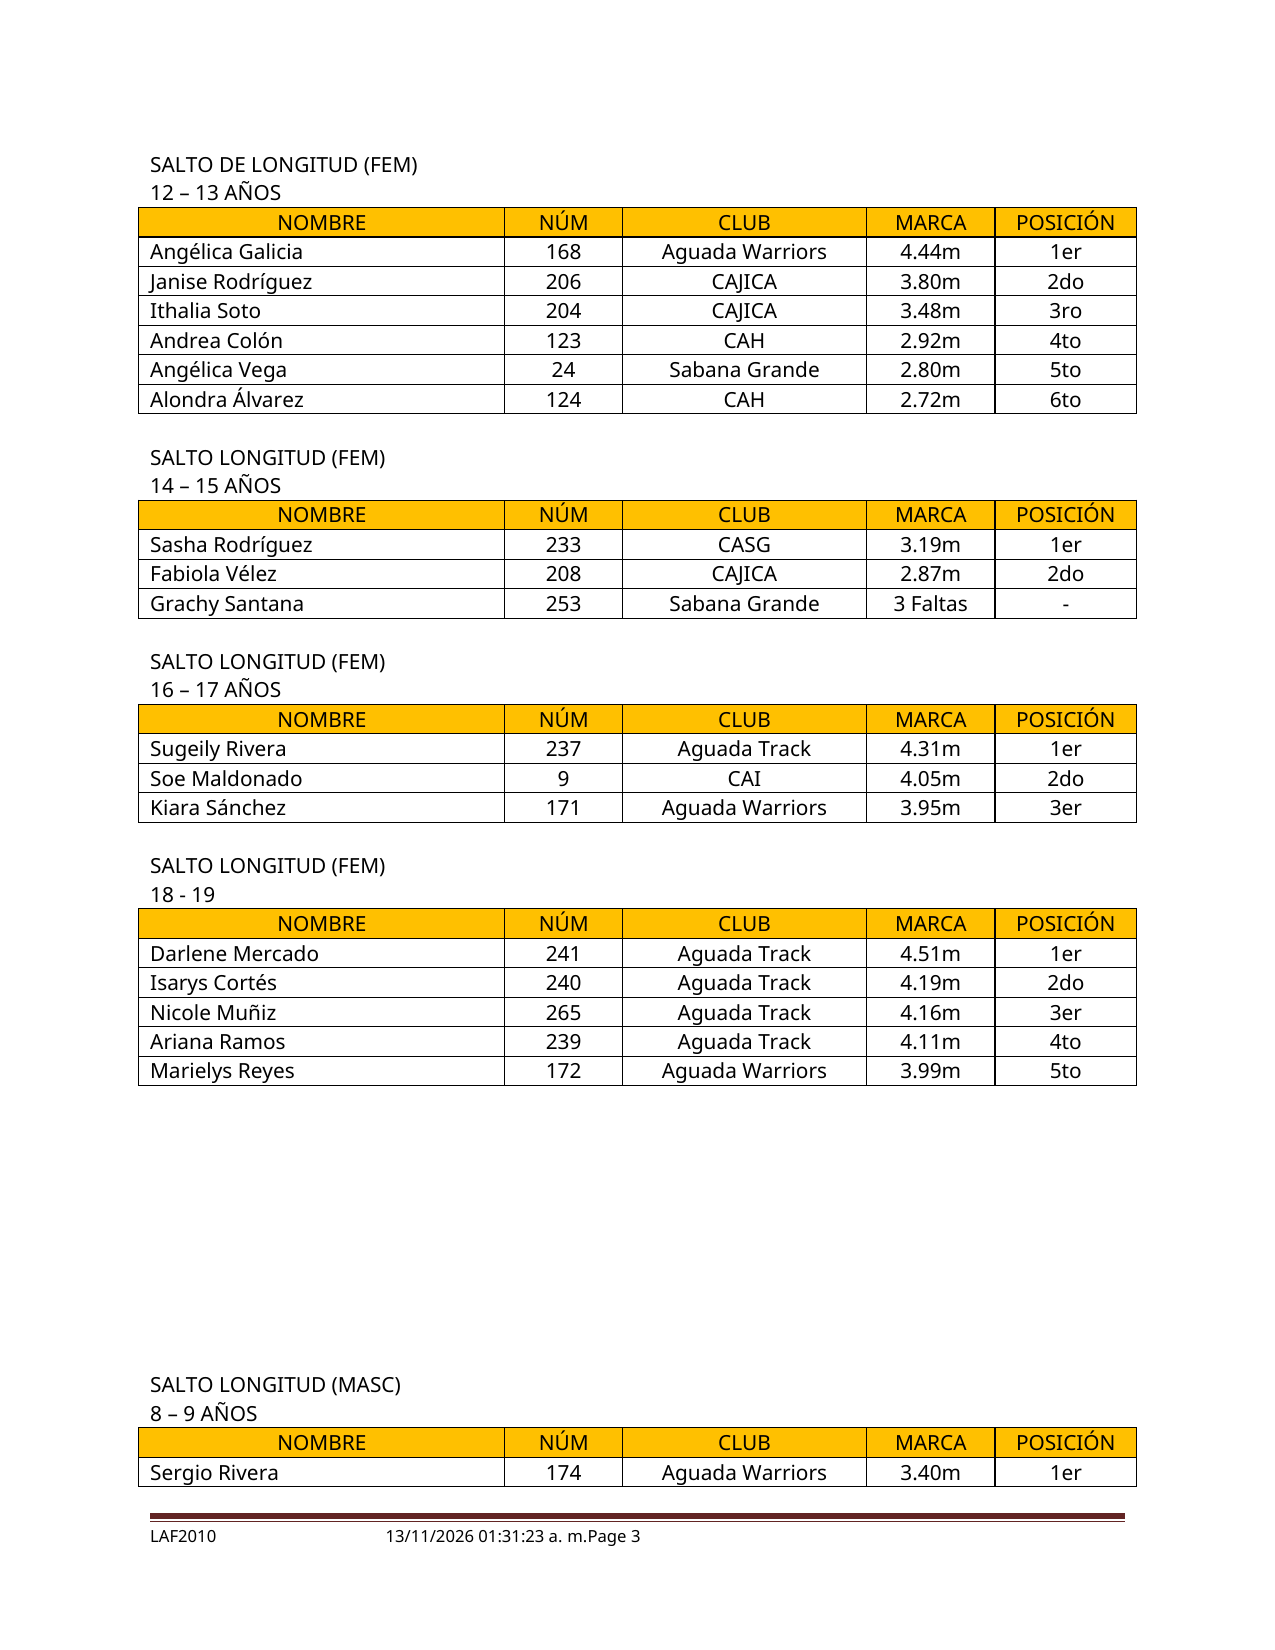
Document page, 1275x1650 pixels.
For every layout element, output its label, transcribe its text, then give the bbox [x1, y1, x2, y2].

table_cell 1er [996, 238, 1136, 266]
table_header MARCA [867, 208, 994, 236]
table_cell 4.11m [867, 1027, 994, 1056]
table_cell Marielys Reyes [139, 1057, 504, 1085]
table_header CLUB [623, 705, 866, 733]
table_cell Aguada Track [623, 1027, 866, 1056]
table_cell Isarys Cortés [139, 968, 504, 997]
table_cell 3ro [996, 296, 1136, 325]
table_cell Janise Rodríguez [139, 267, 504, 295]
table_cell 1er [996, 530, 1136, 558]
table_cell 1er [996, 939, 1136, 967]
table_cell 3er [996, 793, 1136, 822]
table_cell 4.31m [867, 734, 994, 763]
table_cell 168 [505, 238, 622, 266]
table_cell Aguada Warriors [623, 238, 866, 266]
table_cell Alondra Álvarez [139, 385, 504, 413]
table_cell 3.80m [867, 267, 994, 295]
table_cell 3.19m [867, 530, 994, 558]
table_cell 265 [505, 998, 622, 1026]
table_header NÚM [505, 501, 622, 529]
table_cell CAJICA [623, 296, 866, 325]
table_cell 2do [996, 560, 1136, 588]
table_header NOMBRE [139, 1428, 504, 1457]
table_header CLUB [623, 1428, 866, 1457]
table_cell Grachy Santana [139, 589, 504, 617]
table_cell Aguada Track [623, 968, 866, 997]
table_cell 233 [505, 530, 622, 558]
table_header CLUB [623, 501, 866, 529]
table_header POSICIÓN [996, 909, 1136, 938]
table_header NOMBRE [139, 705, 504, 733]
table_cell 2do [996, 267, 1136, 295]
table_cell 2do [996, 968, 1136, 997]
text 18 - 19 [150, 880, 1125, 908]
table_cell 1er [996, 1458, 1136, 1486]
table_header NÚM [505, 909, 622, 938]
table_cell 3.95m [867, 793, 994, 822]
text SALTO LONGITUD (MASC) [150, 1370, 1125, 1399]
table_header MARCA [867, 705, 994, 733]
table_cell Sergio Rivera [139, 1458, 504, 1486]
table_cell Ithalia Soto [139, 296, 504, 325]
text SALTO LONGITUD (FEM) [150, 647, 1125, 675]
table_cell 24 [505, 355, 622, 384]
table_cell 4to [996, 326, 1136, 354]
table_cell Sabana Grande [623, 589, 866, 617]
table_cell Sabana Grande [623, 355, 866, 384]
table_cell 3.48m [867, 296, 994, 325]
table_cell Darlene Mercado [139, 939, 504, 967]
table_cell 204 [505, 296, 622, 325]
text SALTO LONGITUD (FEM) [150, 443, 1125, 471]
table_cell 2.72m [867, 385, 994, 413]
table_header POSICIÓN [996, 208, 1136, 236]
table_cell 2do [996, 764, 1136, 792]
table_cell 4.51m [867, 939, 994, 967]
table_cell Aguada Track [623, 998, 866, 1026]
table_cell CASG [623, 530, 866, 558]
table_cell 6to [996, 385, 1136, 413]
table_cell 174 [505, 1458, 622, 1486]
table_cell Aguada Warriors [623, 1057, 866, 1085]
table_cell Nicole Muñiz [139, 998, 504, 1026]
text SALTO DE LONGITUD (FEM) [150, 150, 1125, 178]
table_header NOMBRE [139, 909, 504, 938]
table_cell 124 [505, 385, 622, 413]
table_cell Aguada Warriors [623, 793, 866, 822]
table_cell 4.05m [867, 764, 994, 792]
table_cell 5to [996, 355, 1136, 384]
text 12 – 13 AÑOS [150, 178, 1125, 207]
table_cell Soe Maldonado [139, 764, 504, 792]
table_cell 253 [505, 589, 622, 617]
table_cell 239 [505, 1027, 622, 1056]
table_cell Kiara Sánchez [139, 793, 504, 822]
table_cell CAJICA [623, 560, 866, 588]
table_cell 241 [505, 939, 622, 967]
table_header CLUB [623, 909, 866, 938]
table_header POSICIÓN [996, 705, 1136, 733]
table_cell 171 [505, 793, 622, 822]
table_cell Aguada Warriors [623, 1458, 866, 1486]
table_cell Andrea Colón [139, 326, 504, 354]
table_cell 237 [505, 734, 622, 763]
text 14 – 15 AÑOS [150, 471, 1125, 499]
table_cell Sasha Rodríguez [139, 530, 504, 558]
table_cell 208 [505, 560, 622, 588]
table_header POSICIÓN [996, 501, 1136, 529]
text 8 – 9 AÑOS [150, 1399, 1125, 1427]
table_cell Angélica Vega [139, 355, 504, 384]
text 16 – 17 AÑOS [150, 675, 1125, 704]
table_cell 2.87m [867, 560, 994, 588]
table_cell 4.44m [867, 238, 994, 266]
table_cell Fabiola Vélez [139, 560, 504, 588]
table_cell 4.19m [867, 968, 994, 997]
table_cell 4.16m [867, 998, 994, 1026]
table_cell 3.40m [867, 1458, 994, 1486]
table_cell Aguada Track [623, 734, 866, 763]
table_cell 4to [996, 1027, 1136, 1056]
table_cell 5to [996, 1057, 1136, 1085]
text SALTO LONGITUD (FEM) [150, 851, 1125, 880]
table_cell 172 [505, 1057, 622, 1085]
table_cell CAH [623, 326, 866, 354]
table_cell 3.99m [867, 1057, 994, 1085]
table_cell CAH [623, 385, 866, 413]
table_cell 3 Faltas [867, 589, 994, 617]
table_header MARCA [867, 1428, 994, 1457]
table_cell 206 [505, 267, 622, 295]
table_header CLUB [623, 208, 866, 236]
table_header NÚM [505, 705, 622, 733]
table_cell - [996, 589, 1136, 617]
table_header POSICIÓN [996, 1428, 1136, 1457]
table_cell Ariana Ramos [139, 1027, 504, 1056]
table_header MARCA [867, 909, 994, 938]
table_header NÚM [505, 1428, 622, 1457]
table_header NÚM [505, 208, 622, 236]
table_cell CAI [623, 764, 866, 792]
table_cell Angélica Galicia [139, 238, 504, 266]
table_cell 2.80m [867, 355, 994, 384]
table_cell CAJICA [623, 267, 866, 295]
table_cell Sugeily Rivera [139, 734, 504, 763]
table_cell 2.92m [867, 326, 994, 354]
table_header NOMBRE [139, 501, 504, 529]
table_header NOMBRE [139, 208, 504, 236]
table_cell 9 [505, 764, 622, 792]
table_header MARCA [867, 501, 994, 529]
table_cell 1er [996, 734, 1136, 763]
table_cell 240 [505, 968, 622, 997]
table_cell Aguada Track [623, 939, 866, 967]
table_cell 3er [996, 998, 1136, 1026]
table_cell 123 [505, 326, 622, 354]
